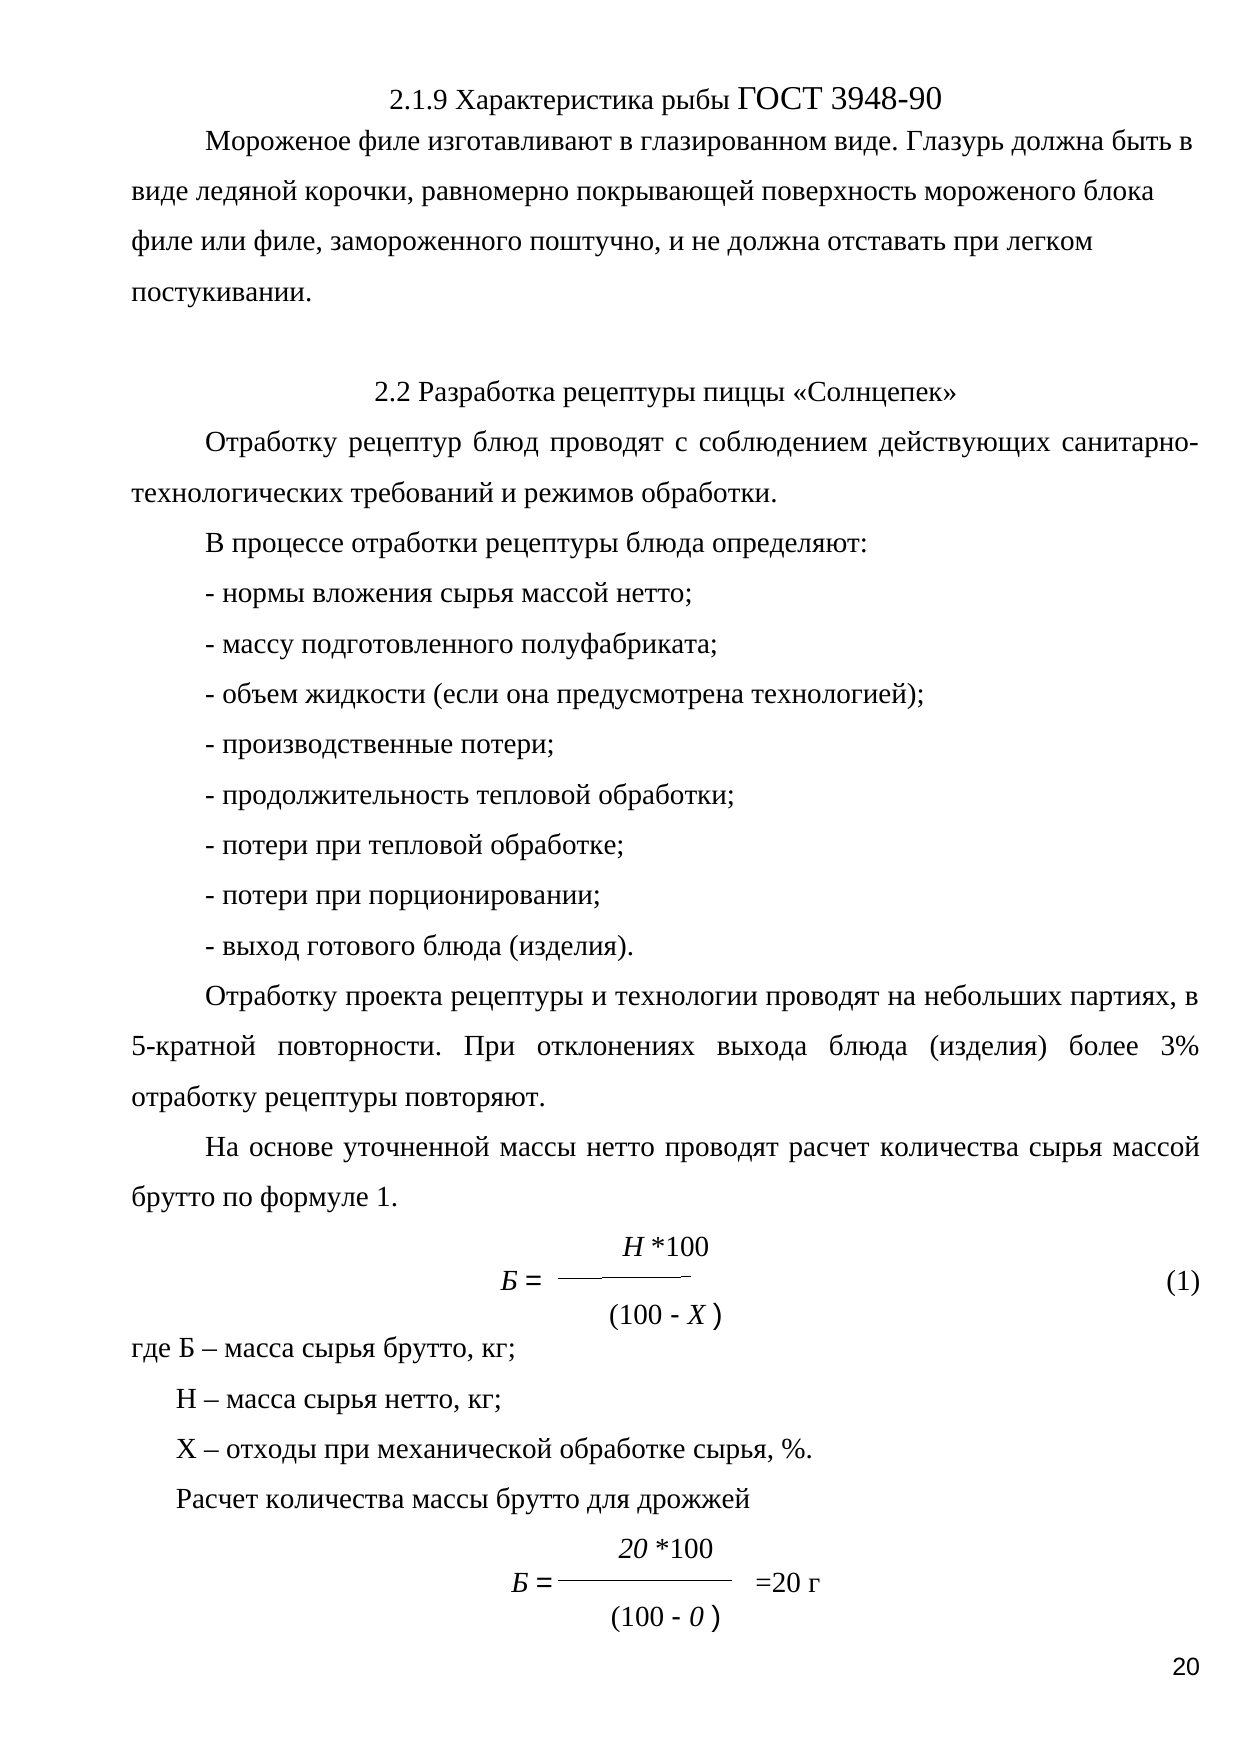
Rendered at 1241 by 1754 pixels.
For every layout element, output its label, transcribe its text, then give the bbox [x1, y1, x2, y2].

text Б = (1) [131, 1263, 1200, 1297]
text В процессе отработки рецептуры блюда определяют: [131, 525, 1200, 559]
text Б = =20 г [131, 1565, 1200, 1599]
text - нормы вложения сырья массой нетто; [131, 576, 1200, 609]
text где Б – масса сырья брутто, кг; [131, 1330, 1200, 1364]
text 20 *100 [131, 1532, 1200, 1565]
text (100 - Х ) [131, 1297, 1200, 1330]
text 2.2 Разработка рецептуры пиццы «Солнцепек» [131, 374, 1200, 408]
text - выход готового блюда (изделия). [131, 928, 1200, 961]
text Н *100 [131, 1229, 1200, 1263]
text Н – масса сырья нетто, кг; [131, 1381, 1200, 1414]
text - потери при порционировании; [131, 877, 1200, 911]
text Расчет количества массы брутто для дрожжей [131, 1481, 1200, 1515]
text Х – отходы при механической обработке сырья, %. [131, 1431, 1200, 1464]
text На основе уточненной массы нетто проводят расчет количества сырья массой брутто по формуле 1. [131, 1129, 1200, 1213]
text Мороженое филе изготавливают в глазированном виде. Глазурь должна быть в виде ледяной корочки, равномерно покрывающей поверхность мороженого блока филе или филе, замороженного поштучно, и не должна отставать при легком постукивании. [131, 123, 1200, 307]
text (100 - 0 ) [131, 1599, 1200, 1632]
text Отработку рецептур блюд проводят с соблюдением действующих санитарно-технологических требований и режимов обработки. [131, 424, 1200, 508]
text - массу подготовленного полуфабриката; [131, 626, 1200, 659]
text - производственные потери; [131, 726, 1200, 760]
subtitle 2.1.9 Характеристика рыбы ГОСТ 3948-90 [131, 78, 1200, 116]
text - продолжительность тепловой обработки; [131, 777, 1200, 810]
text Отработку проекта рецептуры и технологии проводят на небольших партиях, в 5-кратной повторности. При отклонениях выхода блюда (изделия) более 3% отработку рецептуры повторяют. [131, 978, 1200, 1112]
text - объем жидкости (если она предусмотрена технологией); [131, 676, 1200, 710]
text - потери при тепловой обработке; [131, 827, 1200, 861]
